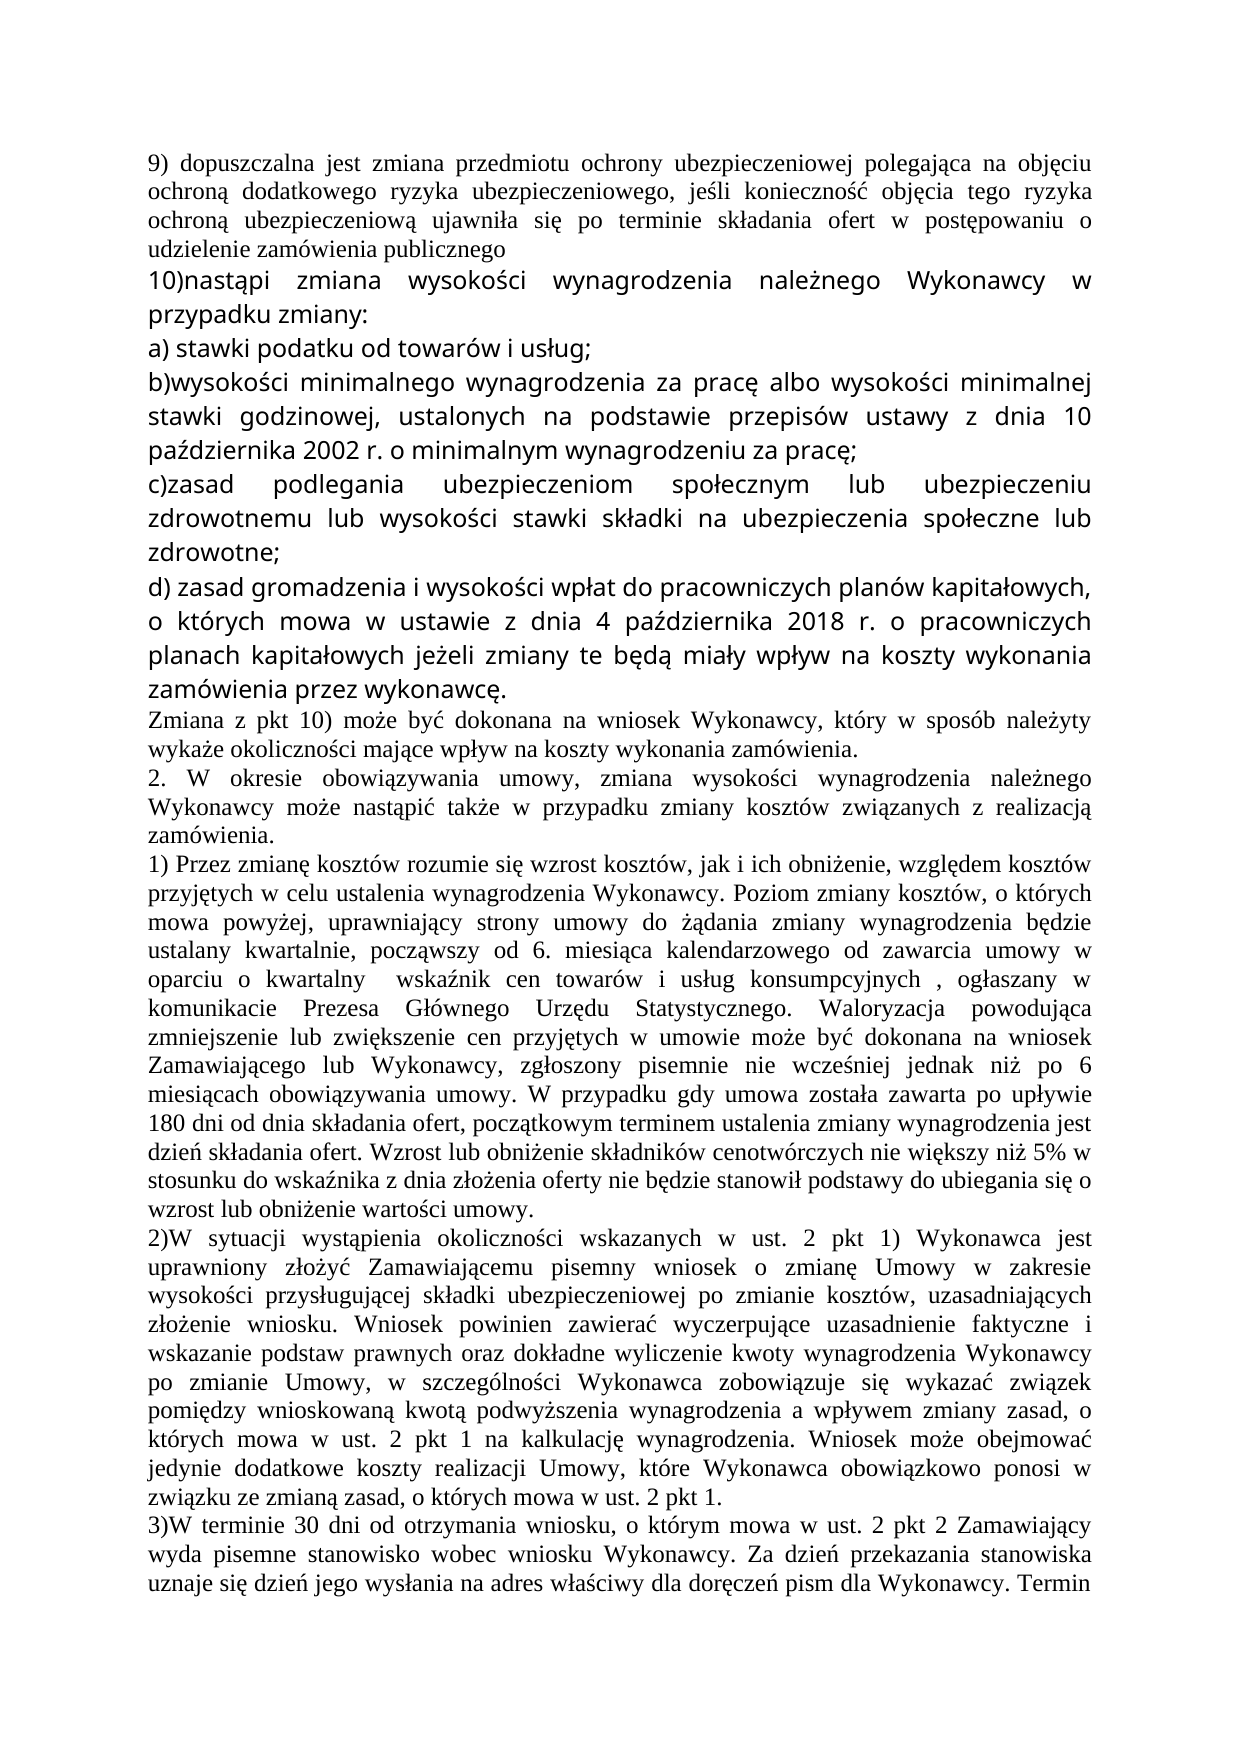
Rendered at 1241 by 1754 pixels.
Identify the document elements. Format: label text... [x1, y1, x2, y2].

text 2. W okresie obowiązywania umowy, zmiana wysokości wynagrodzenia należnego Wykonawcy może nastąpić także w przypadku zmiany kosztów związanych z realizacją zamówienia. [148, 763, 1093, 849]
text c)zasad podlegania ubezpieczeniom społecznym lub ubezpieczeniu zdrowotnemu lub wysokości stawki składki na ubezpieczenia społeczne lub zdrowotne; [148, 467, 1093, 569]
text a) stawki podatku od towarów i usług; [148, 331, 1093, 365]
text 2)W sytuacji wystąpienia okoliczności wskazanych w ust. 2 pkt 1) Wykonawca jest uprawniony złożyć Zamawiającemu pisemny wniosek o zmianę Umowy w zakresie wysokości przysługującej składki ubezpieczeniowej po zmianie kosztów, uzasadniających złożenie wniosku. Wniosek powinien zawierać wyczerpujące uzasadnienie faktyczne i wskazanie podstaw prawnych oraz dokładne wyliczenie kwoty wynagrodzenia Wykonawcy po zmianie Umowy, w szczególności Wykonawca zobowiązuje się wykazać związek pomiędzy wnioskowaną kwotą podwyższenia wynagrodzenia a wpływem zmiany zasad, o których mowa w ust. 2 pkt 1 na kalkulację wynagrodzenia. Wniosek może obejmować jedynie dodatkowe koszty realizacji Umowy, które Wykonawca obowiązkowo ponosi w związku ze zmianą zasad, o których mowa w ust. 2 pkt 1. [148, 1223, 1093, 1510]
text b)wysokości minimalnego wynagrodzenia za pracę albo wysokości minimalnej stawki godzinowej, ustalonych na podstawie przepisów ustawy z dnia 10 października 2002 r. o minimalnym wynagrodzeniu za pracę; [148, 365, 1093, 467]
text 1) Przez zmianę kosztów rozumie się wzrost kosztów, jak i ich obniżenie, względem kosztów przyjętych w celu ustalenia wynagrodzenia Wykonawcy. Poziom zmiany kosztów, o których mowa powyżej, uprawniający strony umowy do żądania zmiany wynagrodzenia będzie ustalany kwartalnie, począwszy od 6. miesiąca kalendarzowego od zawarcia umowy w oparciu o kwartalny wskaźnik cen towarów i usług konsumpcyjnych , ogłaszany w komunikacie Prezesa Głównego Urzędu Statystycznego. Waloryzacja powodująca zmniejszenie lub zwiększenie cen przyjętych w umowie może być dokonana na wniosek Zamawiającego lub Wykonawcy, zgłoszony pisemnie nie wcześniej jednak niż po 6 miesiącach obowiązywania umowy. W przypadku gdy umowa została zawarta po upływie 180 dni od dnia składania ofert, początkowym terminem ustalenia zmiany wynagrodzenia jest dzień składania ofert. Wzrost lub obniżenie składników cenotwórczych nie większy niż 5% w stosunku do wskaźnika z dnia złożenia oferty nie będzie stanowił podstawy do ubiegania się o wzrost lub obniżenie wartości umowy. [148, 849, 1093, 1223]
text 9) dopuszczalna jest zmiana przedmiotu ochrony ubezpieczeniowej polegająca na objęciu ochroną dodatkowego ryzyka ubezpieczeniowego, jeśli konieczność objęcia tego ryzyka ochroną ubezpieczeniową ujawniła się po terminie składania ofert w postępowaniu o udzielenie zamówienia publicznego [148, 148, 1093, 263]
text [148, 1510, 1093, 1597]
text d) zasad gromadzenia i wysokości wpłat do pracowniczych planów kapitałowych, o których mowa w ustawie z dnia 4 października 2018 r. o pracowniczych planach kapitałowych jeżeli zmiany te będą miały wpływ na koszty wykonania zamówienia przez wykonawcę. [148, 569, 1093, 705]
text Zmiana z pkt 10) może być dokonana na wniosek Wykonawcy, który w sposób należyty wykaże okoliczności mające wpływ na koszty wykonania zamówienia. [148, 705, 1093, 763]
text 10)nastąpi zmiana wysokości wynagrodzenia należnego Wykonawcy w przypadku zmiany: [148, 263, 1093, 331]
